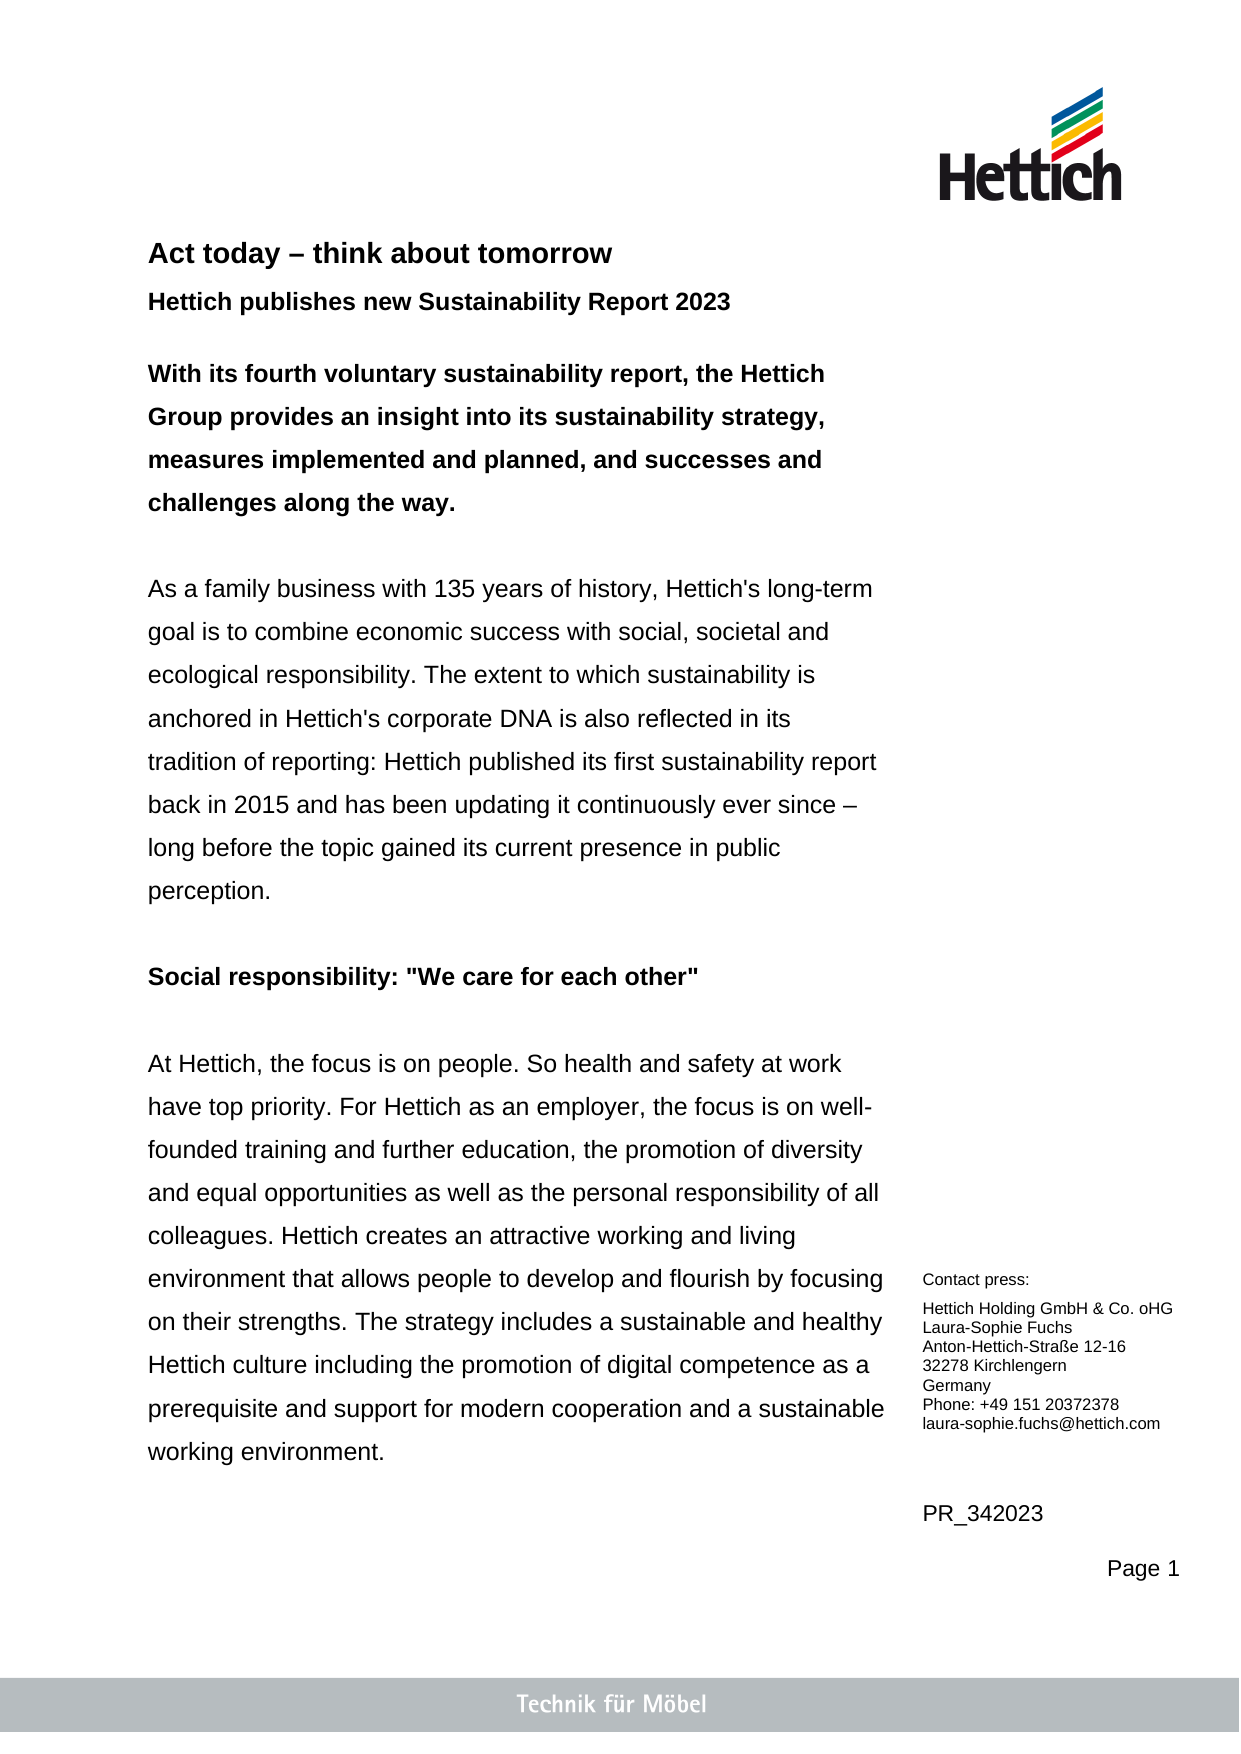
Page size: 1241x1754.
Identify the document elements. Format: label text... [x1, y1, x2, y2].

text At Hettich, the focus is on people. So health and safety at work have top priority. For Hettich as an employer, the focus is on well-founded training and further education, the promotion of diversity and equal opportunities as well as the personal responsibility of all colleagues. Hettich creates an attractive working and living environment that allows people to develop and flourish by focusing on their strengths. The strategy includes a sustainable and healthy Hettich culture including the promotion of digital competence as a prerequisite and support for modern cooperation and a sustainable working environment. [148, 1048, 887, 1465]
picture [0, 6, 1241, 263]
text With its fourth voluntary sustainability report, the Hettich Group provides an insight into its sustainability strategy, measures implemented and planned, and successes and challenges along the way. [148, 358, 887, 517]
picture [0, 1615, 1239, 1732]
text Act today – think about tomorrow [148, 236, 946, 270]
subtitle Hettich publishes new Sustainability Report 2023 [148, 287, 887, 315]
text Social responsibility: "We care for each other" [148, 962, 887, 991]
text As a family business with 135 years of history, Hettich's long-term goal is to combine economic success with social, societal and ecological responsibility. The extent to which sustainability is anchored in Hettich's corporate DNA is also reflected in its tradition of reporting: Hettich published its first sustainability report back in 2015 and has been updating it continuously ever since – long before the topic gained its current presence in public perception. [148, 574, 887, 905]
